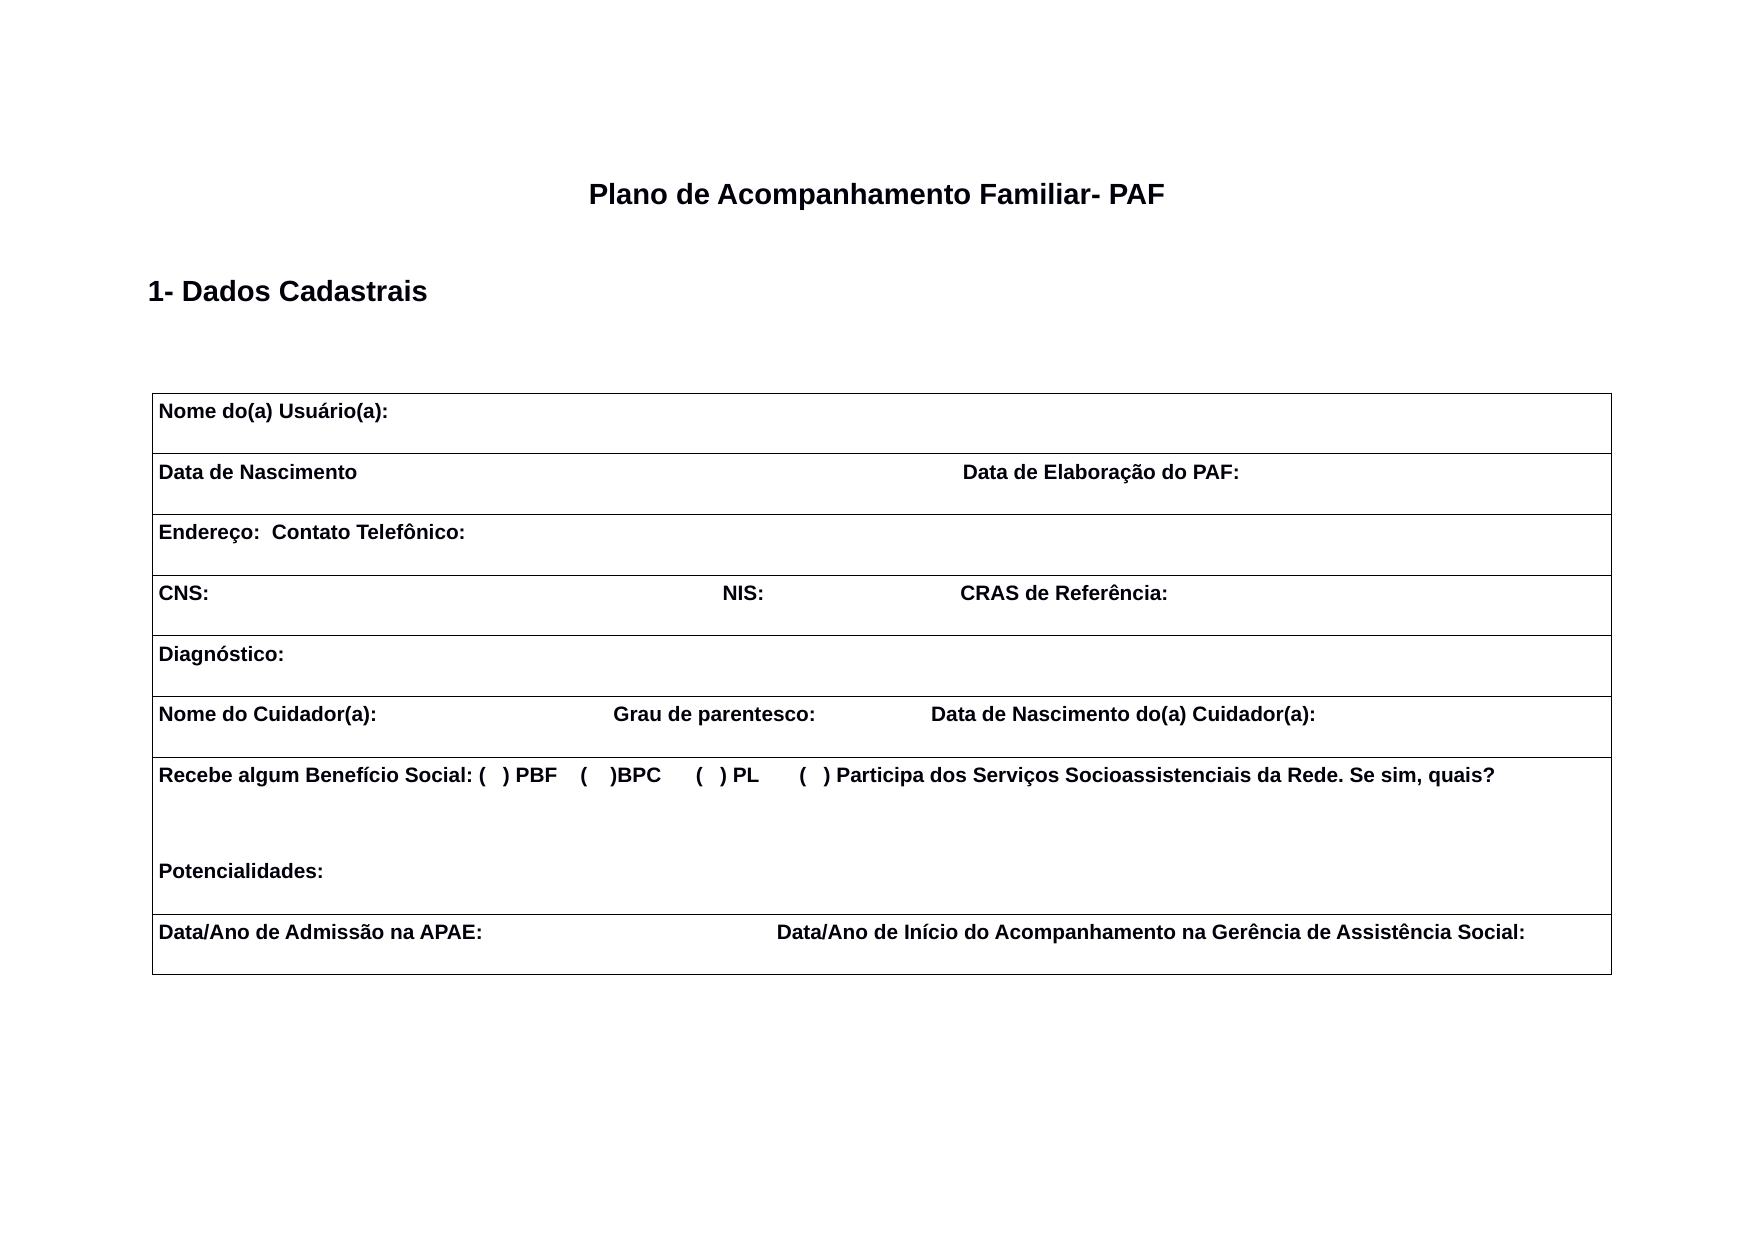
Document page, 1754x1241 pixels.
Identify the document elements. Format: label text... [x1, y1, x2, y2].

text Plano de Acompanhamento Familiar- PAF [148, 177, 1606, 211]
text 1- Dados Cadastrais [148, 274, 1606, 307]
table_cell Data de Nascimento Data de Elaboração do PAF: [153, 454, 1611, 514]
table_cell Nome do Cuidador(a): Grau de parentesco: Data de Nascimento do(a) Cuidador(a): [153, 697, 1611, 756]
table_cell CNS: NIS: CRAS de Referência: [153, 576, 1611, 635]
table_cell Endereço: Contato Telefônico: [153, 515, 1611, 574]
table_cell Diagnóstico: [153, 636, 1611, 696]
table_cell Recebe algum Benefício Social: ( ) PBF ( )BPC ( ) PL ( ) Participa dos Serviços Socioassistenciais da Rede. Se sim, quais? Potencialidades: [153, 758, 1611, 914]
table_header Nome do(a) Usuário(a): [153, 394, 1611, 453]
table_cell Data/Ano de Admissão na APAE: Data/Ano de Início do Acompanhamento na Gerência de Assistência Social: [153, 915, 1611, 974]
